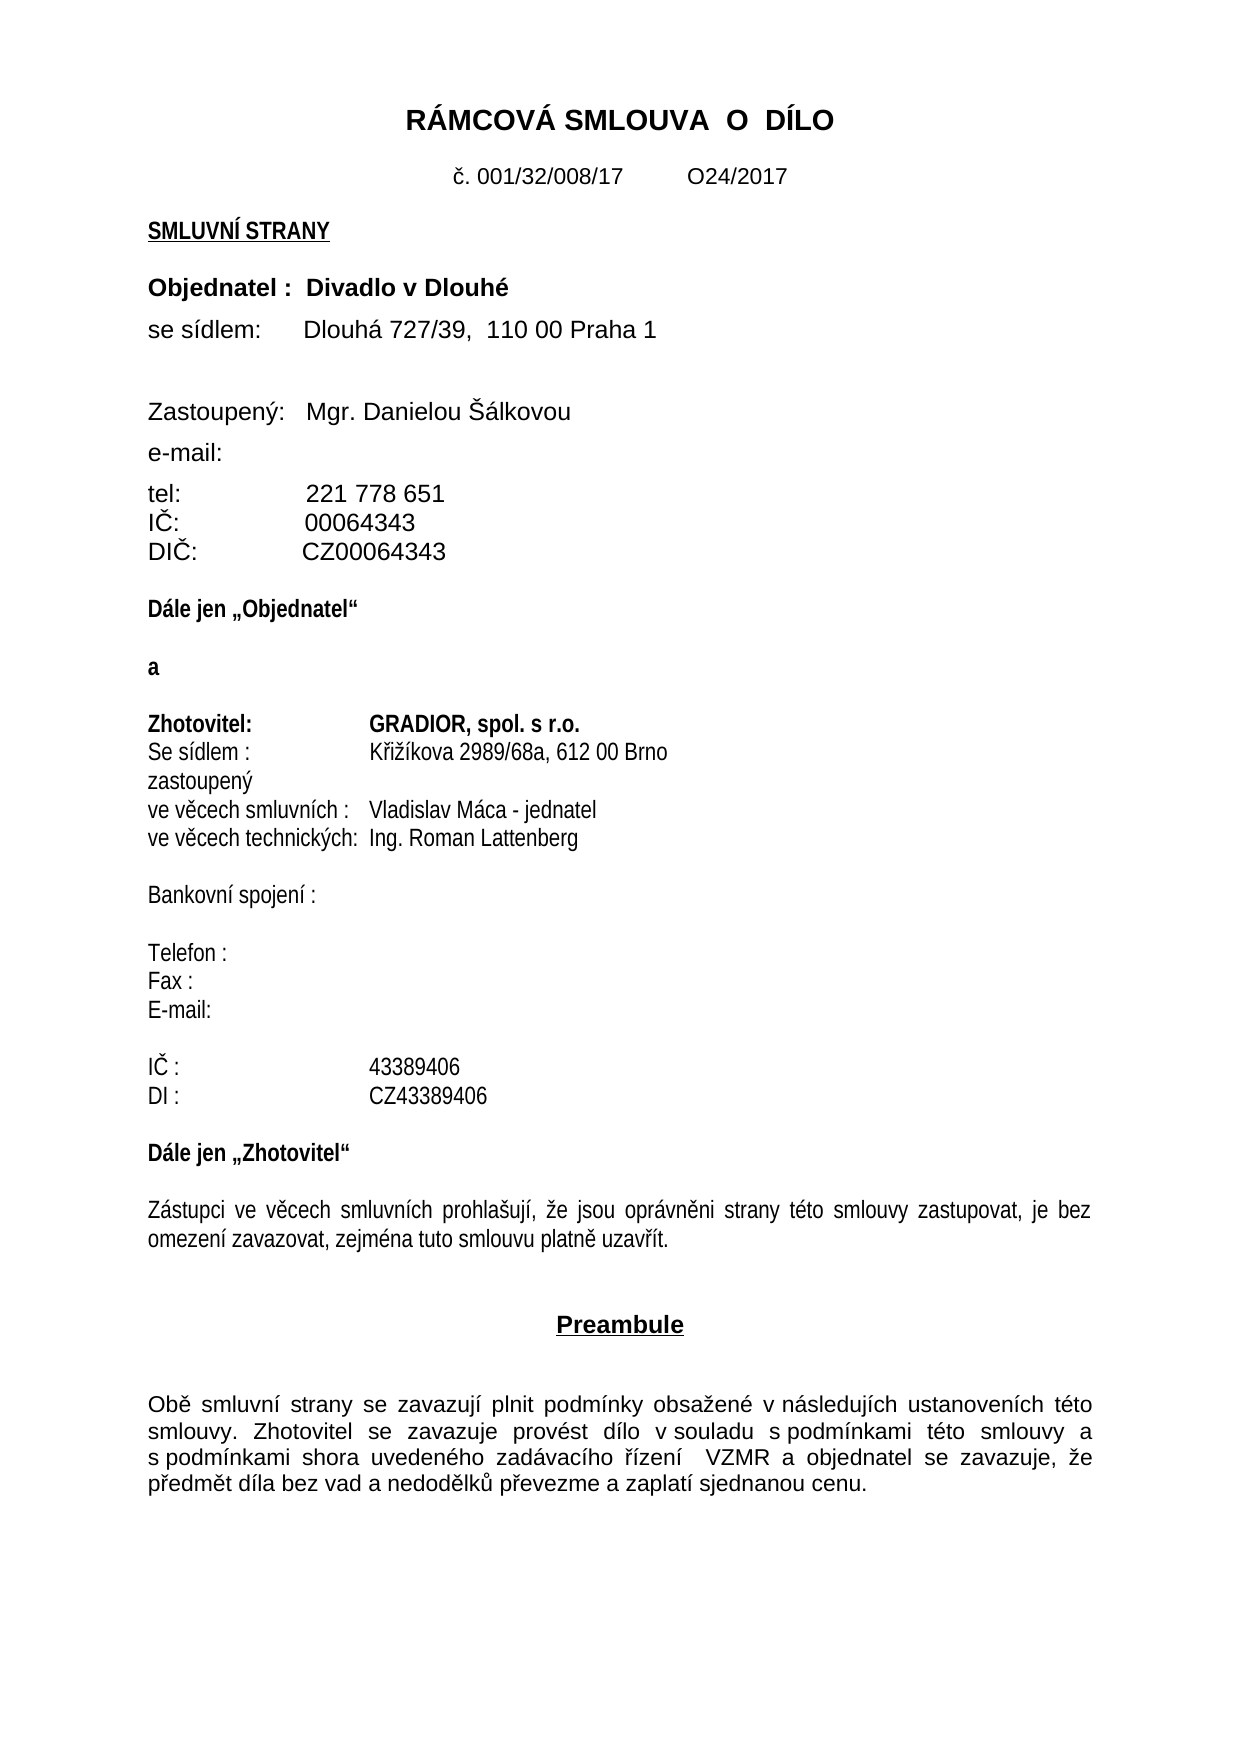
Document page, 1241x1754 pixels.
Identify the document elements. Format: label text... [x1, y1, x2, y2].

text Fax : [148, 966, 1093, 995]
text tel: 221 778 651 [148, 479, 1093, 508]
subtitle SMLUVNÍ STRANY [148, 216, 1093, 245]
text IČ : 43389406 [148, 1052, 1093, 1081]
text Bankovní spojení : [148, 880, 1093, 909]
text Objednatel : Divadlo v Dlouhé [148, 273, 1093, 302]
text a [148, 651, 1093, 680]
text se sídlem: Dlouhá 727/39, 110 00 Praha 1 [148, 314, 1093, 343]
text Dále jen „Zhotovitel“ [148, 1138, 1093, 1167]
text zastoupený [148, 766, 1093, 795]
text E-mail: [148, 995, 1093, 1024]
text Zástupci ve věcech smluvních prohlašují, že jsou oprávněni strany této smlouvy zastupovat, je bez omezení zavazovat, zejména tuto smlouvu platně uzavřít. [148, 1196, 1093, 1253]
text e-mail: [148, 438, 1093, 467]
text IČ: 00064343 [148, 508, 1093, 537]
subtitle Preambule [148, 1310, 1093, 1339]
text ve věcech smluvních : Vladislav Máca - jednatel [148, 795, 1093, 823]
text Dále jen „Objednatel“ [148, 594, 1093, 623]
text DI : CZ43389406 [148, 1081, 1093, 1109]
text Zhotovitel: GRADIOR, spol. s r.o. [148, 709, 1093, 737]
text ve věcech technických: Ing. Roman Lattenberg [148, 823, 1093, 852]
title RÁMCOVÁ SMLOUVA O DÍLO [148, 103, 1093, 137]
text DIČ: CZ00064343 [148, 537, 1093, 566]
text č. 001/32/008/17 O24/2017 [148, 163, 1093, 190]
text Se sídlem : Křižíkova 2989/68a, 612 00 Brno [148, 737, 1093, 766]
text Obě smluvní strany se zavazují plnit podmínky obsažené v následujích ustanoveních této smlouvy. Zhotovitel se zavazuje provést dílo v souladu s podmínkami této smlouvy a s podmínkami shora uvedeného zadávacího řízení VZMR a objednatel se zavazuje, že předmět díla bez vad a nedodělků převezme a zaplatí sjednanou cenu. [148, 1391, 1093, 1497]
text Zastoupený: Mgr. Danielou Šálkovou [148, 397, 1093, 426]
text Telefon : [148, 938, 1093, 966]
